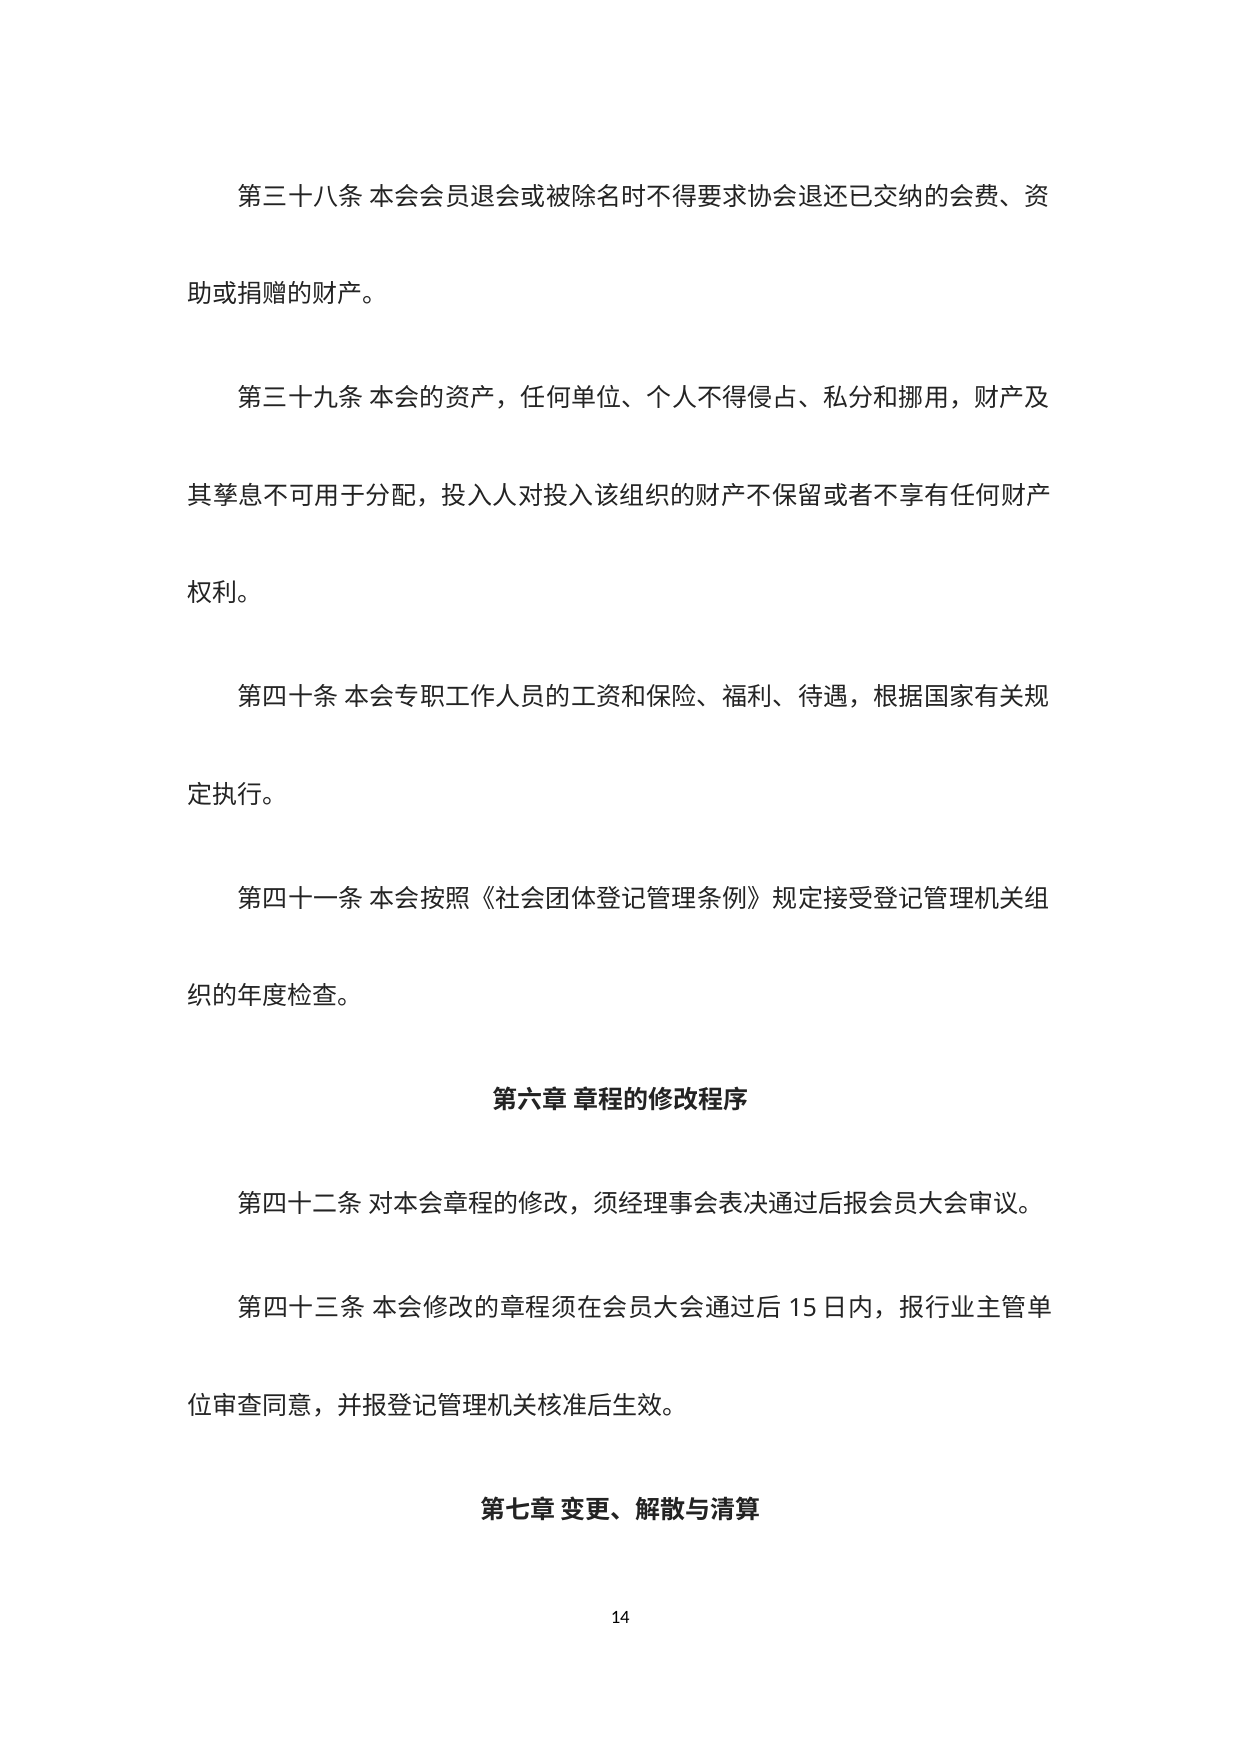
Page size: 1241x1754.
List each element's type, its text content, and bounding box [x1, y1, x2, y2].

text 第四十条 本会专职工作人员的工资和保险、福利、待遇，根据国家有关规定执行。 [187, 662, 1053, 825]
text 第四十三条 本会修改的章程须在会员大会通过后15日内，报行业主管单位审查同意，并报登记管理机关核准后生效。 [187, 1273, 1053, 1436]
text 第七章 变更、解散与清算 [187, 1475, 1053, 1540]
text 第三十九条 本会的资产，任何单位、个人不得侵占、私分和挪用，财产及其孳息不可用于分配，投入人对投入该组织的财产不保留或者不享有任何财产权利。 [187, 363, 1053, 623]
text 第三十八条 本会会员退会或被除名时不得要求协会退还已交纳的会费、资助或捐赠的财产。 [187, 162, 1053, 324]
text 第四十二条 对本会章程的修改，须经理事会表决通过后报会员大会审议。 [187, 1169, 1053, 1234]
text 第六章 章程的修改程序 [187, 1065, 1053, 1130]
text 第四十一条 本会按照《社会团体登记管理条例》规定接受登记管理机关组织的年度检查。 [187, 864, 1053, 1026]
